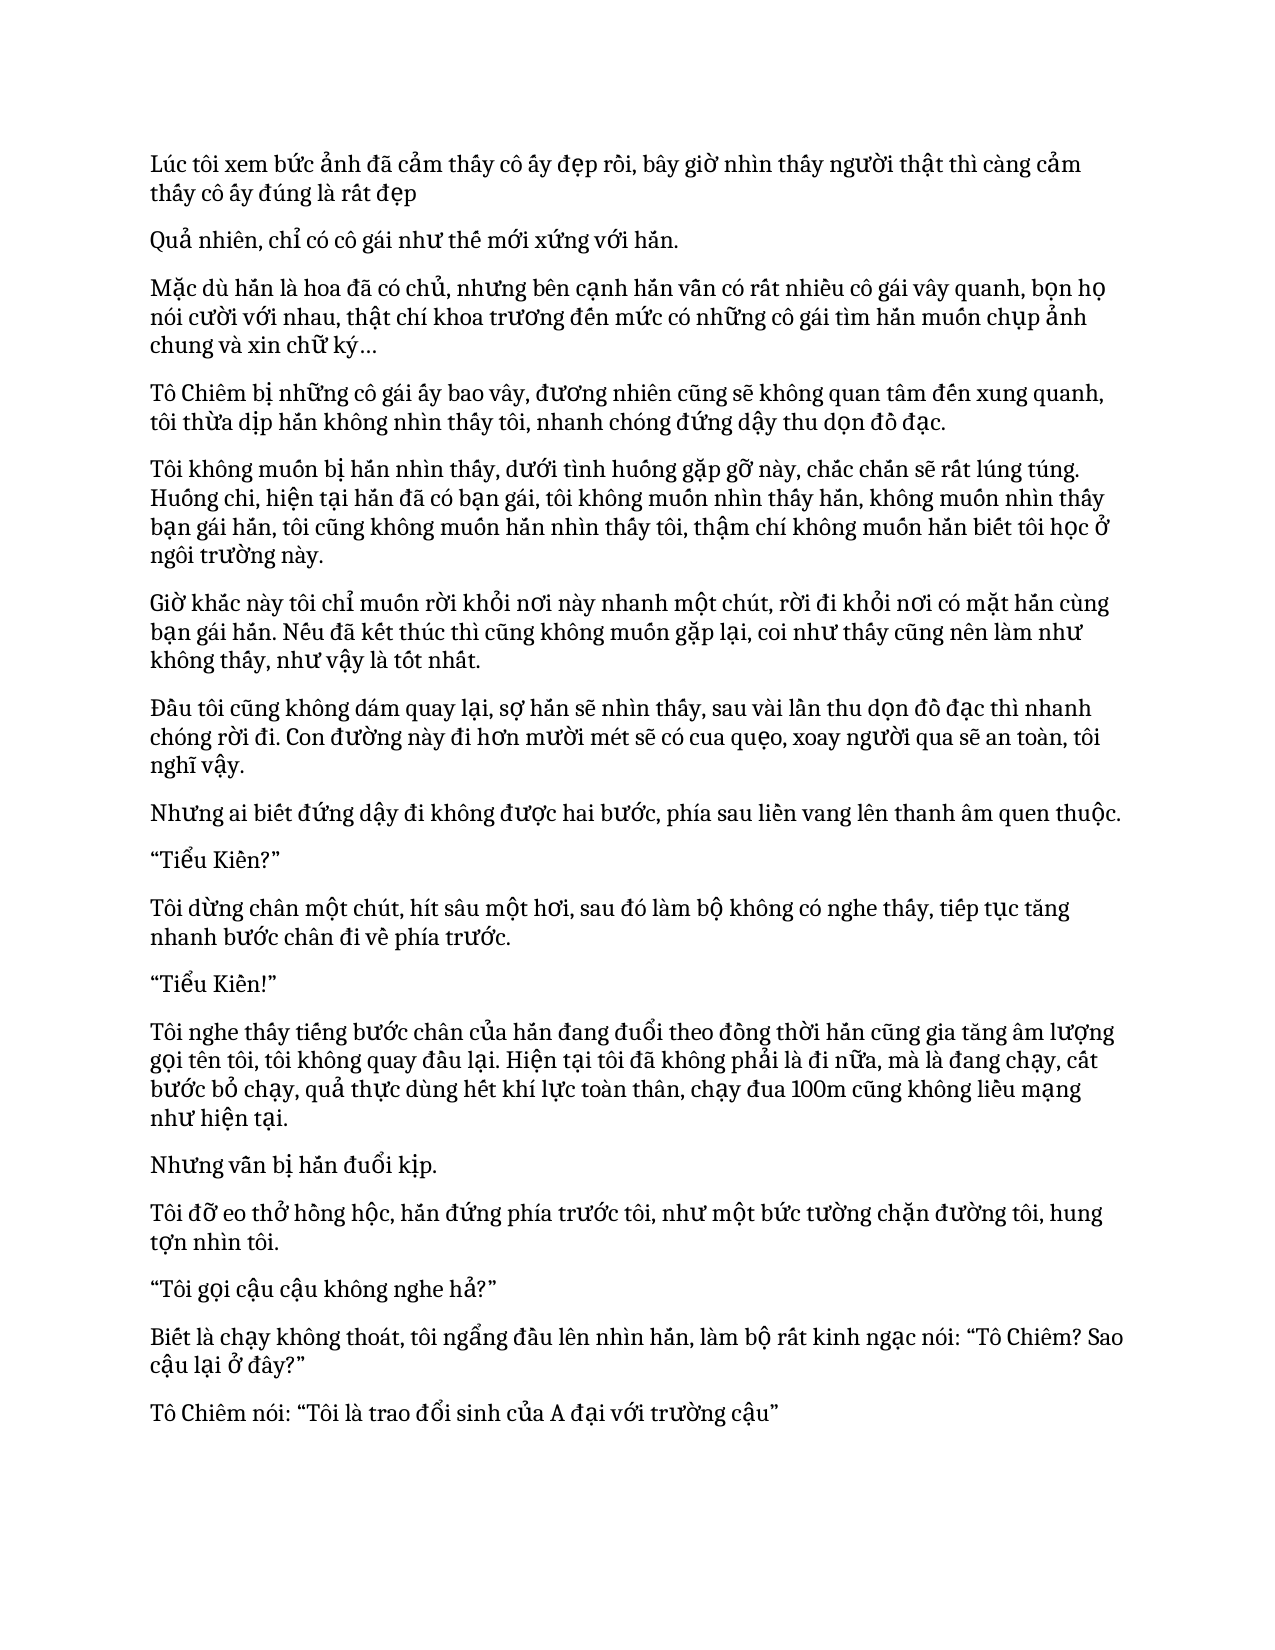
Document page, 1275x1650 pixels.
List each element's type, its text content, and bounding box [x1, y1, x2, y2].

text “Tôi gọi cậu cậu không nghe hả?” [150, 1275, 1125, 1304]
text Tôi không muốn bị hắn nhìn thấy, dưới tình huống gặp gỡ này, chắc chắn sẽ rất lúng túng. Huống chi, hiện tại hắn đã có bạn gái, tôi không muốn nhìn thấy hắn, không muốn nhìn thấy bạn gái hắn, tôi cũng không muốn hắn nhìn thấy tôi, thậm chí không muốn hắn biết tôi học ở ngôi trường này. [150, 455, 1125, 570]
text Nhưng ai biết đứng dậy đi không được hai bước, phía sau liền vang lên thanh âm quen thuộc. [150, 799, 1125, 827]
text Quả nhiên, chỉ có cô gái như thế mới xứng với hắn. [150, 226, 1125, 255]
text Tôi đỡ eo thở hồng hộc, hắn đứng phía trước tôi, như một bức tường chặn đường tôi, hung tợn nhìn tôi. [150, 1199, 1125, 1256]
text Lúc tôi xem bức ảnh đã cảm thấy cô ấy đẹp rồi, bây giờ nhìn thấy người thật thì càng cảm thấy cô ấy đúng là rất đẹp [150, 150, 1125, 207]
text Nhưng vẫn bị hắn đuổi kịp. [150, 1151, 1125, 1180]
text Mặc dù hắn là hoa đã có chủ, nhưng bên cạnh hắn vẫn có rất nhiều cô gái vây quanh, bọn họ nói cười với nhau, thật chí khoa trương đến mức có những cô gái tìm hắn muốn chụp ảnh chung và xin chữ ký… [150, 274, 1125, 360]
text “Tiểu Kiền!” [150, 970, 1125, 999]
text “Tiểu Kiền?” [150, 846, 1125, 875]
text Tôi dừng chân một chút, hít sâu một hơi, sau đó làm bộ không có nghe thấy, tiếp tục tăng nhanh bước chân đi về phía trước. [150, 894, 1125, 951]
text Đầu tôi cũng không dám quay lại, sợ hắn sẽ nhìn thấy, sau vài lần thu dọn đồ đạc thì nhanh chóng rời đi. Con đường này đi hơn mười mét sẽ có cua quẹo, xoay người qua sẽ an toàn, tôi nghĩ vậy. [150, 694, 1125, 780]
text Giờ khắc này tôi chỉ muốn rời khỏi nơi này nhanh một chút, rời đi khỏi nơi có mặt hắn cùng bạn gái hắn. Nếu đã kết thúc thì cũng không muốn gặp lại, coi như thấy cũng nên làm như không thấy, như vậy là tốt nhất. [150, 589, 1125, 675]
text Tôi nghe thấy tiếng bước chân của hắn đang đuổi theo đồng thời hắn cũng gia tăng âm lượng gọi tên tôi, tôi không quay đầu lại. Hiện tại tôi đã không phải là đi nữa, mà là đang chạy, cất bước bỏ chạy, quả thực dùng hết khí lực toàn thân, chạy đua 100m cũng không liều mạng như hiện tại. [150, 1017, 1125, 1132]
text Tô Chiêm nói: “Tôi là trao đổi sinh của A đại với trường cậu” [150, 1399, 1125, 1427]
text Biết là chạy không thoát, tôi ngẩng đầu lên nhìn hắn, làm bộ rất kinh ngạc nói: “Tô Chiêm? Sao cậu lại ở đây?” [150, 1322, 1125, 1380]
text Tô Chiêm bị những cô gái ấy bao vây, đương nhiên cũng sẽ không quan tâm đến xung quanh, tôi thừa dịp hắn không nhìn thấy tôi, nhanh chóng đứng dậy thu dọn đồ đạc. [150, 379, 1125, 436]
